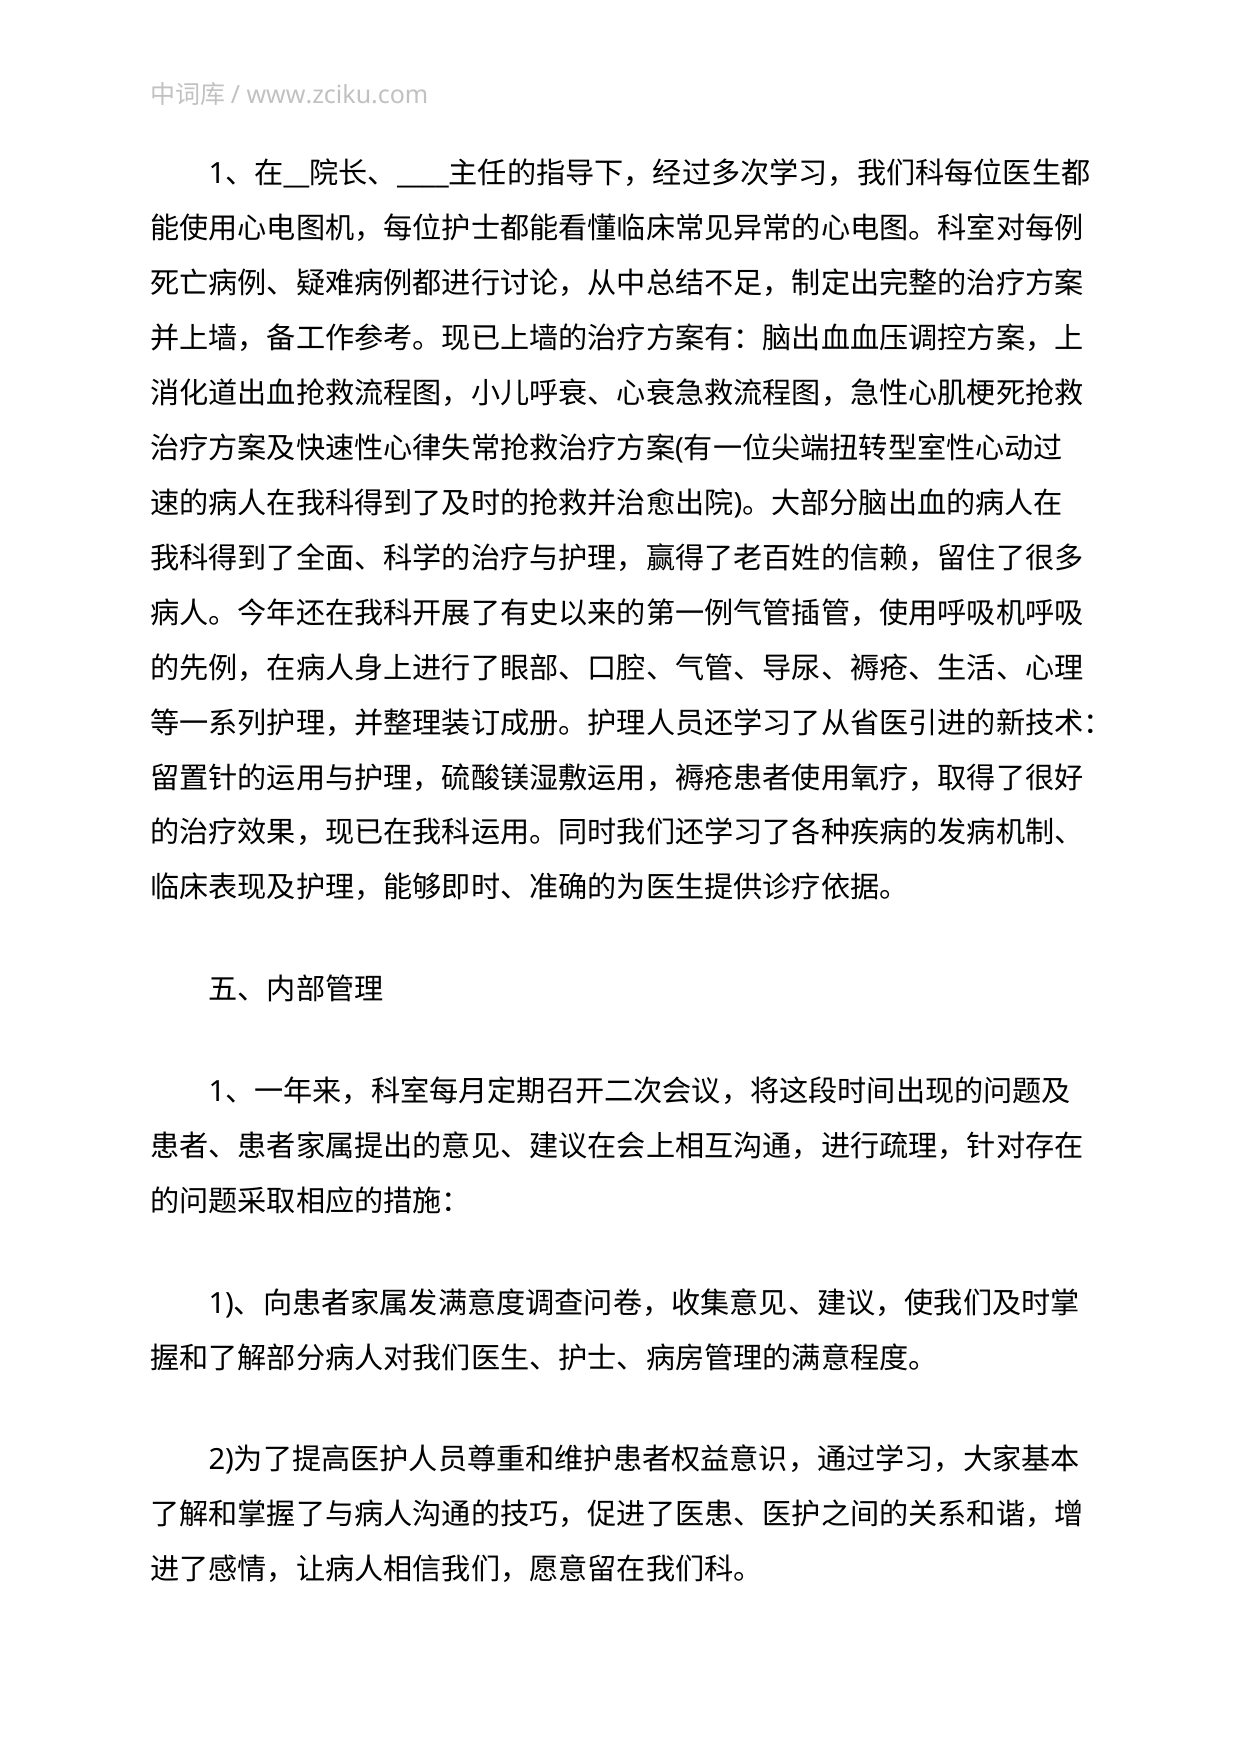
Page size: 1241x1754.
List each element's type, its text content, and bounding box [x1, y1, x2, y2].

text 1、在__院长、____主任的指导下，经过多次学习，我们科每位医生都能使用心电图机，每位护士都能看懂临床常见异常的心电图。科室对每例死亡病例、疑难病例都进行讨论，从中总结不足，制定出完整的治疗方案并上墙，备工作参考。现已上墙的治疗方案有：脑出血血压调控方案，上消化道出血抢救流程图，小儿呼衰、心衰急救流程图，急性心肌梗死抢救治疗方案及快速性心律失常抢救治疗方案(有一位尖端扭转型室性心动过速的病人在我科得到了及时的抢救并治愈出院)。大部分脑出血的病人在我科得到了全面、科学的治疗与护理，赢得了老百姓的信赖，留住了很多病人。今年还在我科开展了有史以来的第一例气管插管，使用呼吸机呼吸的先例，在病人身上进行了眼部、口腔、气管、导尿、褥疮、生活、心理等一系列护理，并整理装订成册。护理人员还学习了从省医引进的新技术：留置针的运用与护理，硫酸镁湿敷运用，褥疮患者使用氧疗，取得了很好的治疗效果，现已在我科运用。同时我们还学习了各种疾病的发病机制、临床表现及护理，能够即时、准确的为医生提供诊疗依据。 [150, 150, 1090, 906]
text 1)、向患者家属发满意度调查问卷，收集意见、建议，使我们及时掌握和了解部分病人对我们医生、护士、病房管理的满意程度。 [150, 1279, 1090, 1376]
text 1、一年来，科室每月定期召开二次会议，将这段时间出现的问题及患者、患者家属提出的意见、建议在会上相互沟通，进行疏理，针对存在的问题采取相应的措施： [150, 1067, 1090, 1220]
text 五、内部管理 [150, 966, 1090, 1008]
text 2)为了提高医护人员尊重和维护患者权益意识，通过学习，大家基本了解和掌握了与病人沟通的技巧，促进了医患、医护之间的关系和谐，增进了感情，让病人相信我们，愿意留在我们科。 [150, 1436, 1090, 1588]
